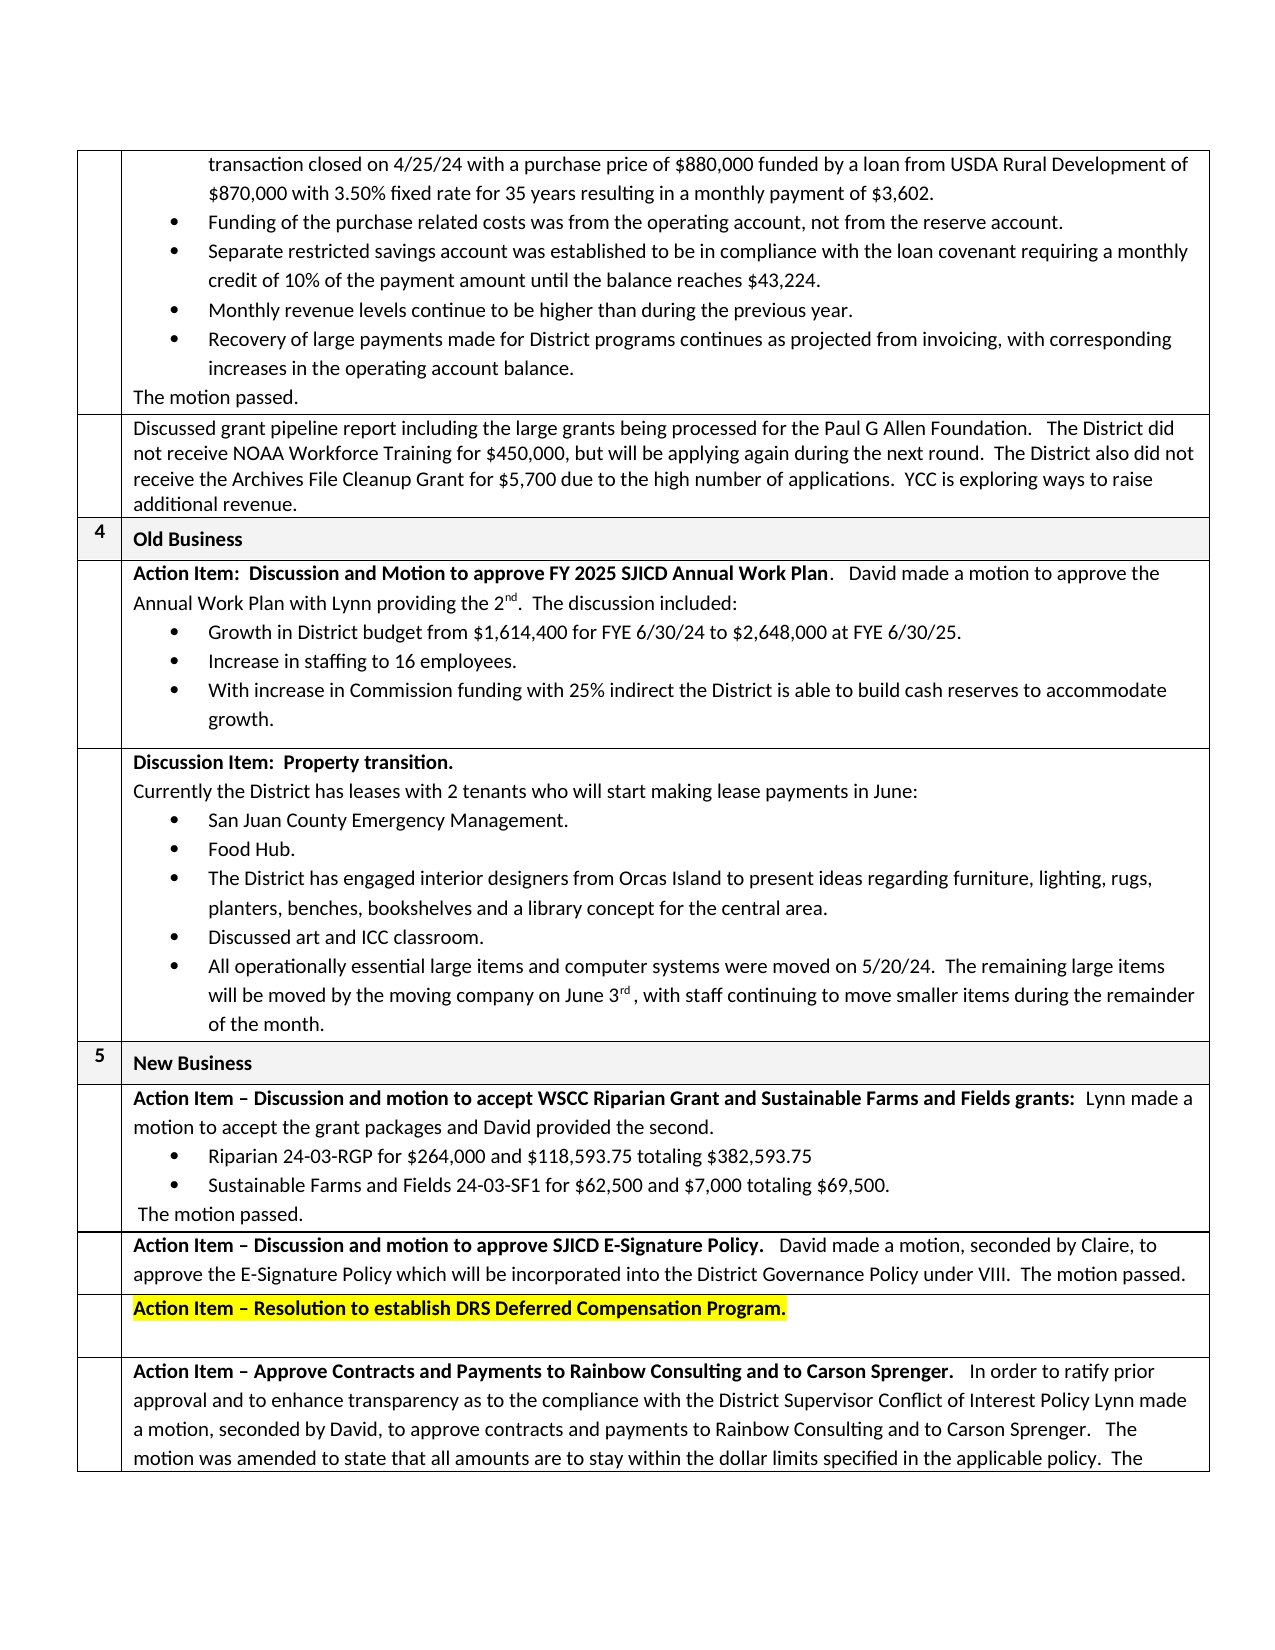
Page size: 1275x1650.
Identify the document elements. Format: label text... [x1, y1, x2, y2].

table_cell New Business [122, 1042, 1209, 1084]
table_cell Action Item – Discussion and motion to accept WSCC Riparian Grant and Sustainable Farms and Fields grants: Lynn made a motion to accept the grant packages and David provided the second. Riparian 24-03-RGP for $264,000 and $118,593.75 totaling $382,593.75 Sustainable Farms and Fields 24-03-SF1 for $62,500 and $7,000 totaling $69,500. The motion passed. [122, 1085, 1209, 1231]
table_cell [78, 1085, 121, 1231]
table_cell 4 [78, 518, 121, 559]
table_cell 5 [78, 1042, 121, 1084]
table_cell [78, 1233, 121, 1294]
table_cell [78, 151, 121, 414]
table_cell Discussed grant pipeline report including the large grants being processed for the Paul G Allen Foundation. The District did not receive NOAA Workforce Training for $450,000, but will be applying again during the next round. The District also did not receive the Archives File Cleanup Grant for $5,700 due to the high number of applications. YCC is exploring ways to raise additional revenue. [122, 415, 1209, 517]
table_cell Action Item: Discussion and Motion to approve FY 2025 SJICD Annual Work Plan. David made a motion to approve the Annual Work Plan with Lynn providing the 2nd. The discussion included: Growth in District budget from $1,614,400 for FYE 6/30/24 to $2,648,000 at FYE 6/30/25. Increase in staffing to 16 employees. With increase in Commission funding with 25% indirect the District is able to build cash reserves to accommodate growth. [122, 561, 1209, 748]
table_cell Action Item – Resolution to establish DRS Deferred Compensation Program. [122, 1295, 1209, 1357]
table_cell Action Item – Discussion and motion to approve SJICD E-Signature Policy. David made a motion, seconded by Claire, to approve the E-Signature Policy which will be incorporated into the District Governance Policy under VIII. The motion passed. [122, 1233, 1209, 1294]
table_cell Old Business [122, 518, 1209, 559]
table_cell [78, 1295, 121, 1357]
table_cell [78, 415, 121, 517]
table_cell [78, 1358, 121, 1471]
table_cell Discussion Item: Property transition. Currently the District has leases with 2 tenants who will start making lease payments in June: San Juan County Emergency Management. Food Hub. The District has engaged interior designers from Orcas Island to present ideas regarding furniture, lighting, rugs, planters, benches, bookshelves and a library concept for the central area. Discussed art and ICC classroom. All operationally essential large items and computer systems were moved on 5/20/24. The remaining large items will be moved by the moving company on June 3rd , with staff continuing to move smaller items during the remainder of the month. [122, 749, 1209, 1041]
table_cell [122, 1358, 1209, 1471]
table_cell [78, 749, 121, 1041]
table_cell [78, 561, 121, 748]
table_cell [122, 151, 1209, 414]
